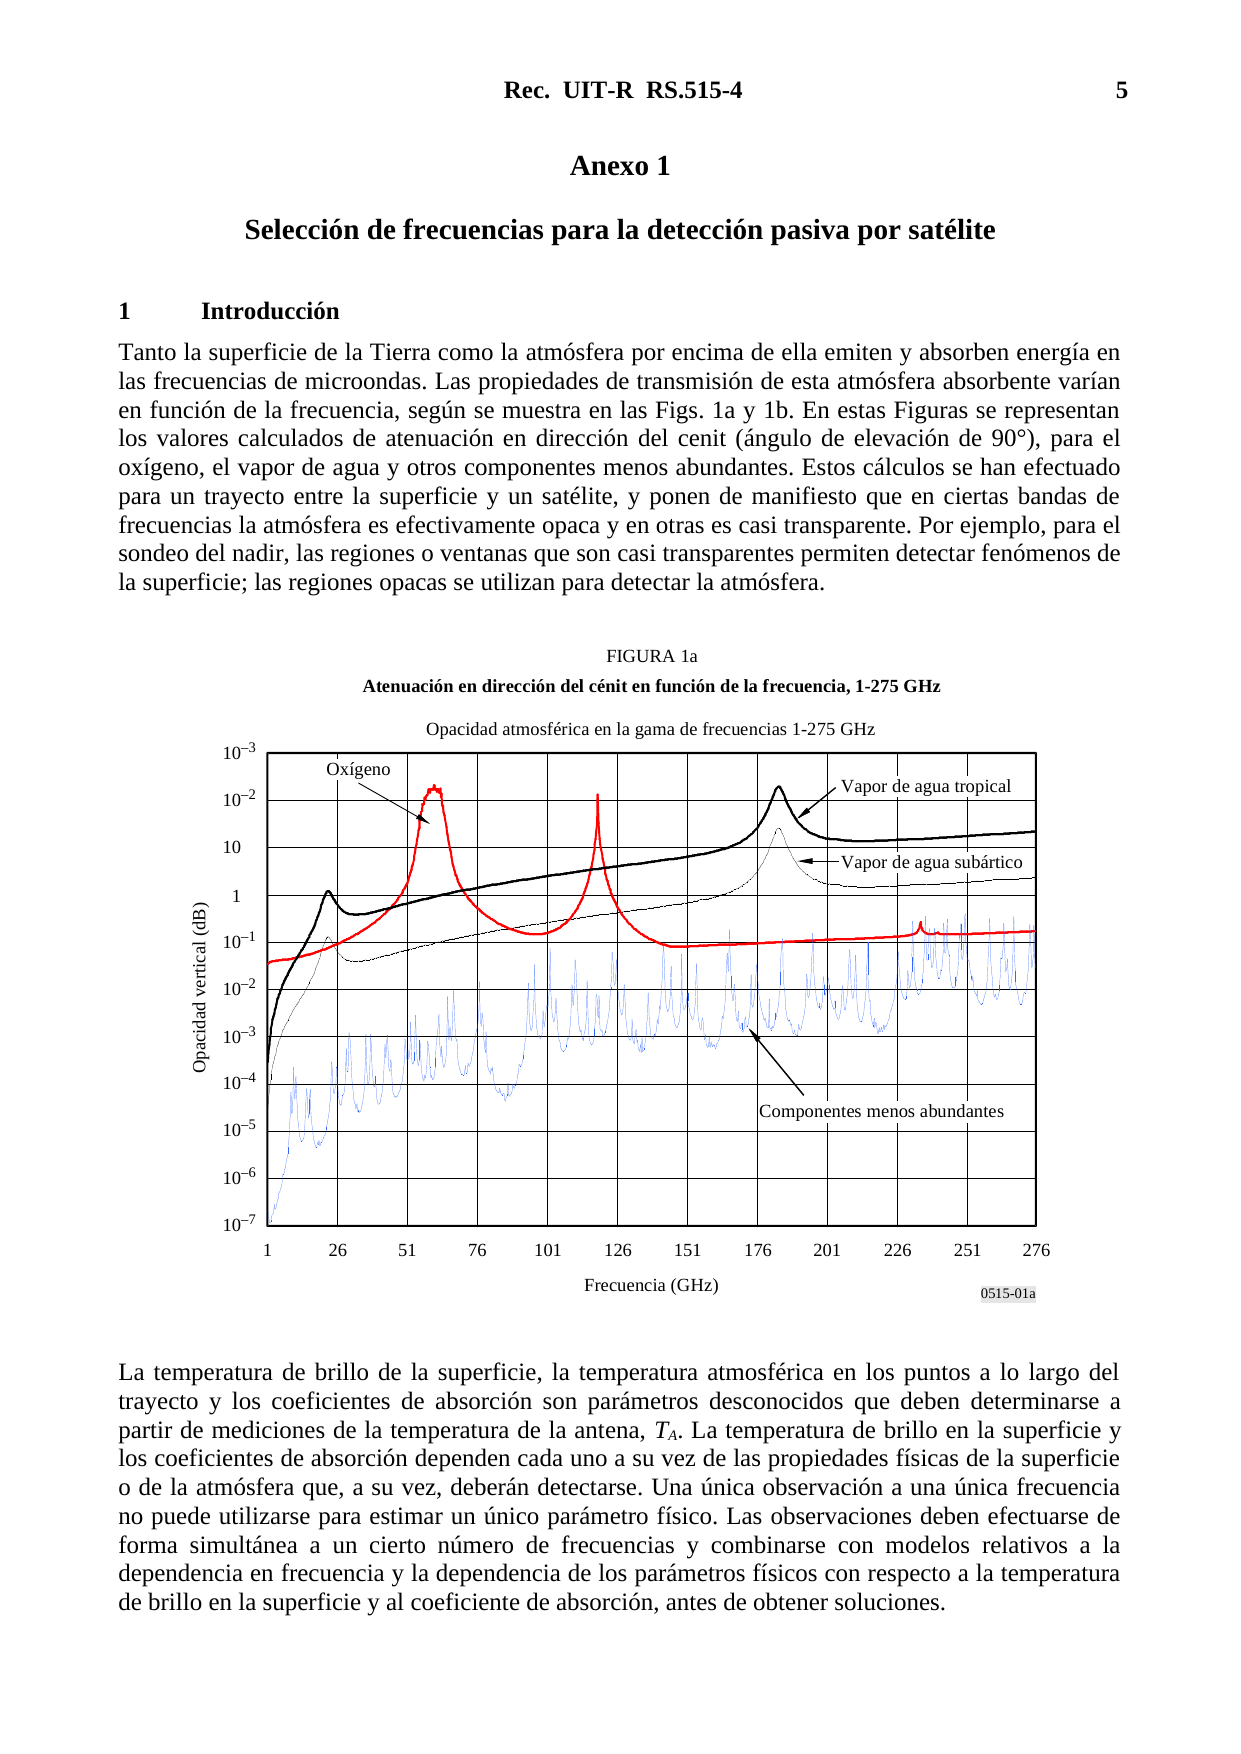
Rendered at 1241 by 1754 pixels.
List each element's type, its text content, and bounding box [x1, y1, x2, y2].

text La temperatura de brillo de la superficie, la temperatura atmosférica en los puntos a lo largo del trayecto y los coeficientes de absorción son parámetros desconocidos que deben determinarse a partir de mediciones de la temperatura de la antena, TA. La temperatura de brillo en la superficie y los coeficientes de absorción dependen cada uno a su vez de las propiedades físicas de la superficie o de la atmósfera que, a su vez, deberán detectarse. Una única observación a una única frecuencia no puede utilizarse para estimar un único parámetro físico. Las observaciones deben efectuarse de forma simultánea a un cierto número de frecuencias y combinarse con modelos relativos a la dependencia en frecuencia y la dependencia de los parámetros físicos con respecto a la temperatura de brillo en la superficie y al coeficiente de absorción, antes de obtener soluciones. [118, 1357, 1122, 1616]
title Anexo 1 Selección de frecuencias para la detección pasiva por satélite [118, 148, 1122, 246]
text Tanto la superficie de la Tierra como la atmósfera por encima de ella emiten y absorben energía en las frecuencias de microondas. Las propiedades de transmisión de esta atmósfera absorbente varían en función de la frecuencia, según se muestra en las Figs. 1a y 1b. En estas Figuras se representan los valores calculados de atenuación en dirección del cenit (ángulo de elevación de 90°), para el oxígeno, el vapor de agua y otros componentes menos abundantes. Estos cálculos se han efectuado para un trayecto entre la superficie y un satélite, y ponen de manifiesto que en ciertas bandas de frecuencias la atmósfera es efectivamente opaca y en otras es casi transparente. Por ejemplo, para el sondeo del nadir, las regiones o ventanas que son casi transparentes permiten detectar fenómenos de la superficie; las regiones opacas se utilizan para detectar la atmósfera. [118, 337, 1122, 596]
subtitle 1 Introducción [118, 296, 1122, 325]
